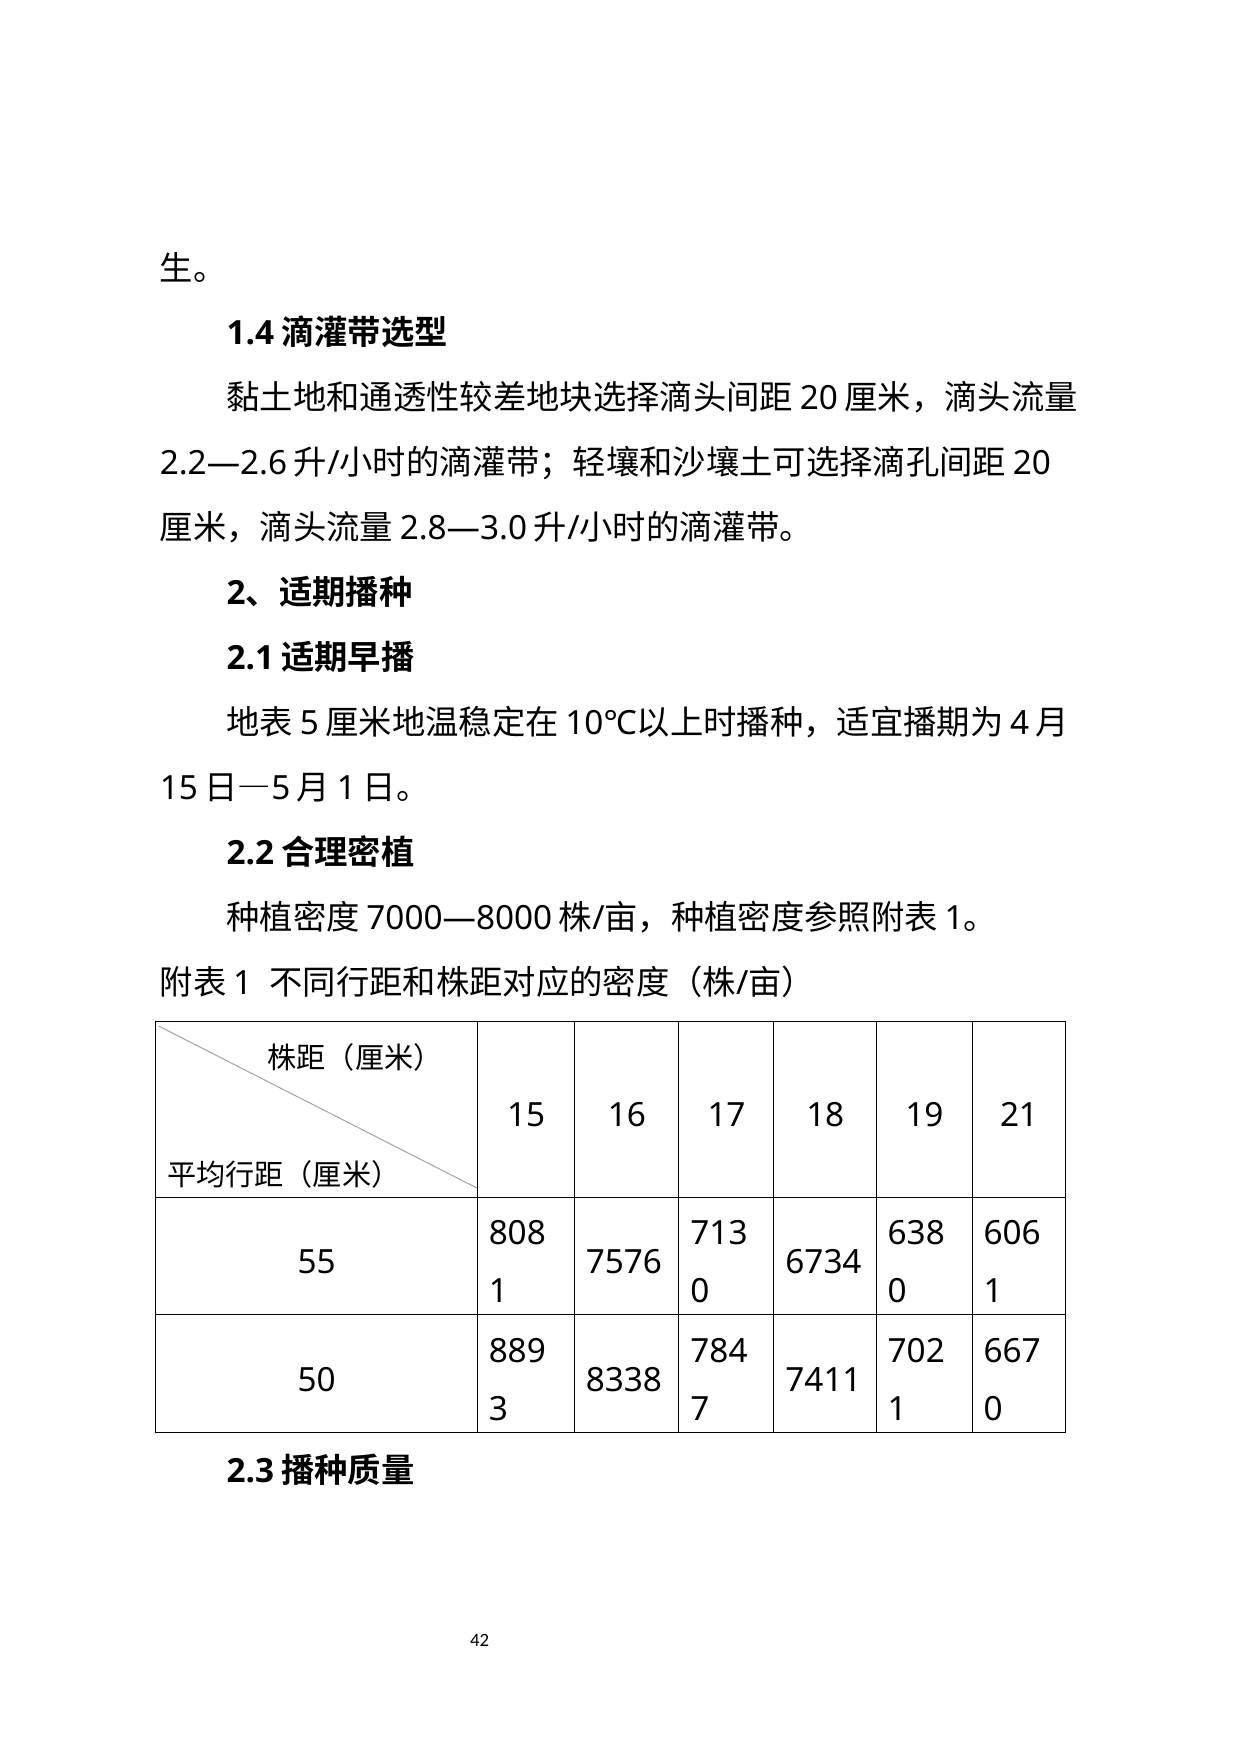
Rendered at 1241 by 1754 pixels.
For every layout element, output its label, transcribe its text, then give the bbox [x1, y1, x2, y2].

table_cell 7576 [575, 1198, 678, 1314]
text 1.4滴灌带选型 [159, 298, 1081, 363]
text 2、适期播种 [159, 558, 1081, 623]
table_header 17 [679, 1022, 773, 1197]
table_cell 8081 [478, 1198, 574, 1314]
table_cell 6061 [973, 1198, 1065, 1314]
table_header 15 [478, 1022, 574, 1197]
table_cell 8893 [478, 1315, 574, 1432]
table_header 16 [575, 1022, 678, 1197]
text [159, 233, 1081, 298]
table_cell 6380 [877, 1198, 972, 1314]
table_cell 6734 [774, 1198, 876, 1314]
table_cell 55 [156, 1198, 477, 1314]
text 种植密度7000—8000株/亩，种植密度参照附表1。 [159, 883, 1081, 948]
text 黏土地和通透性较差地块选择滴头间距20厘米，滴头流量2.2—2.6升/小时的滴灌带；轻壤和沙壤土可选择滴孔间距20厘米，滴头流量2.8—3.0升/小时的滴灌带。 [159, 363, 1081, 558]
text 2.2合理密植 [159, 818, 1081, 883]
text 2.1适期早播 [159, 623, 1081, 688]
table_cell 7847 [679, 1315, 773, 1432]
list 附表1 不同行距和株距对应的密度（株/亩） [159, 948, 1081, 1013]
table_header 21 [973, 1022, 1065, 1197]
table_cell 50 [156, 1315, 477, 1432]
table_cell 6670 [973, 1315, 1065, 1432]
text 2.3播种质量 [159, 1013, 1081, 1500]
table_header 19 [877, 1022, 972, 1197]
table_header 18 [774, 1022, 876, 1197]
table_cell 7411 [774, 1315, 876, 1432]
table_cell 7130 [679, 1198, 773, 1314]
table_header 株距（厘米） 平均行距（厘米） [156, 1022, 477, 1197]
table_cell 8338 [575, 1315, 678, 1432]
table_cell 7021 [877, 1315, 972, 1432]
text 地表5厘米地温稳定在10℃以上时播种，适宜播期为4月15日—5月1日。 [159, 688, 1081, 818]
